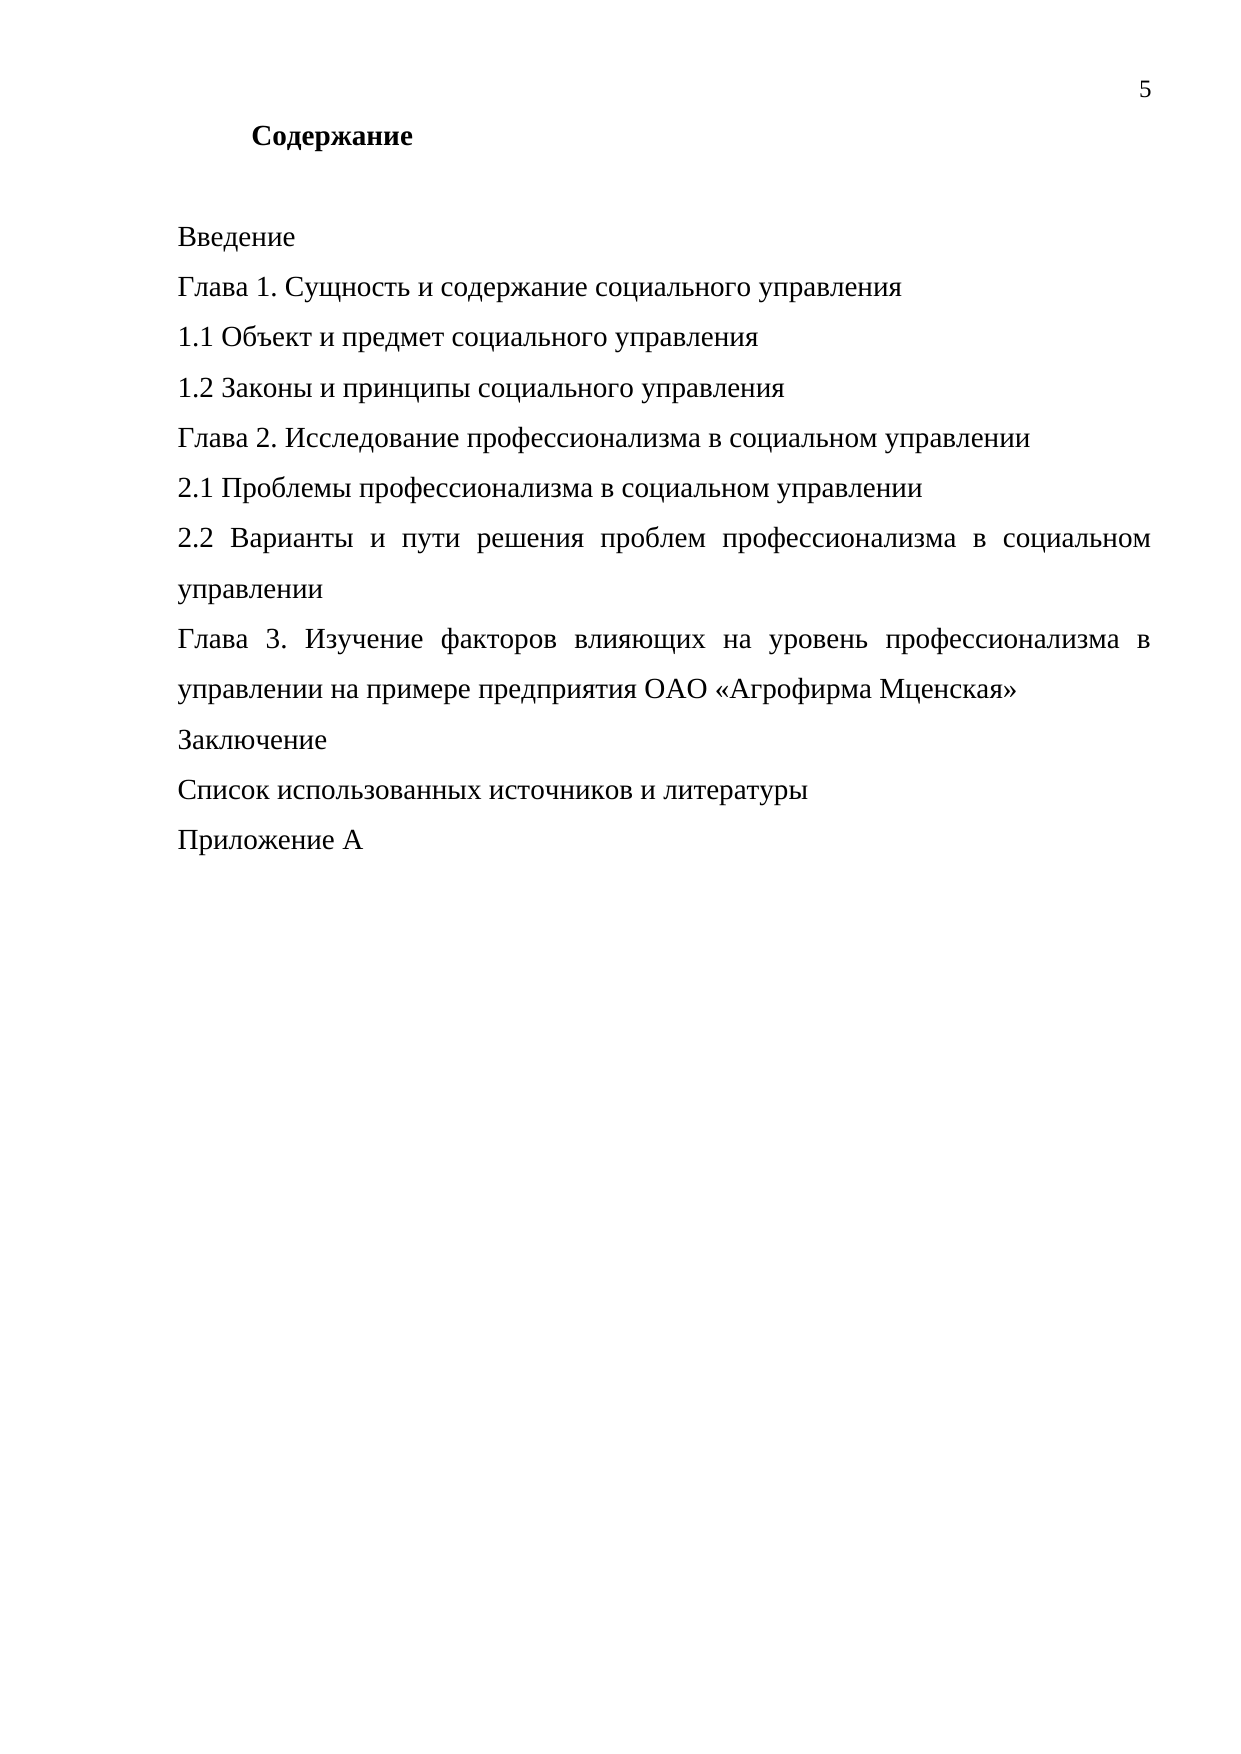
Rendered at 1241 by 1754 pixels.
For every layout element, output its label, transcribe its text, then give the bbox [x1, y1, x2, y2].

text Список использованных источников и литературы [177, 772, 1152, 806]
text Глава 3. Изучение факторов влияющих на уровень профессионализма в управлении на примере предприятия ОАО «Агрофирма Мценская» [177, 621, 1152, 705]
text 1.2 Законы и принципы социального управления [177, 370, 1152, 403]
text Введение [177, 219, 1152, 252]
text Глава 1. Сущность и содержание социального управления [177, 269, 1152, 303]
text Заключение [177, 722, 1152, 755]
text Глава 2. Исследование профессионализма в социальном управлении [177, 420, 1152, 453]
text Содержание [177, 118, 1152, 152]
text Приложение А [177, 822, 1152, 856]
text 2.1 Проблемы профессионализма в социальном управлении [177, 470, 1152, 504]
text 1.1 Объект и предмет социального управления [177, 319, 1152, 353]
text 2.2 Варианты и пути решения проблем профессионализма в социальном управлении [177, 521, 1152, 604]
